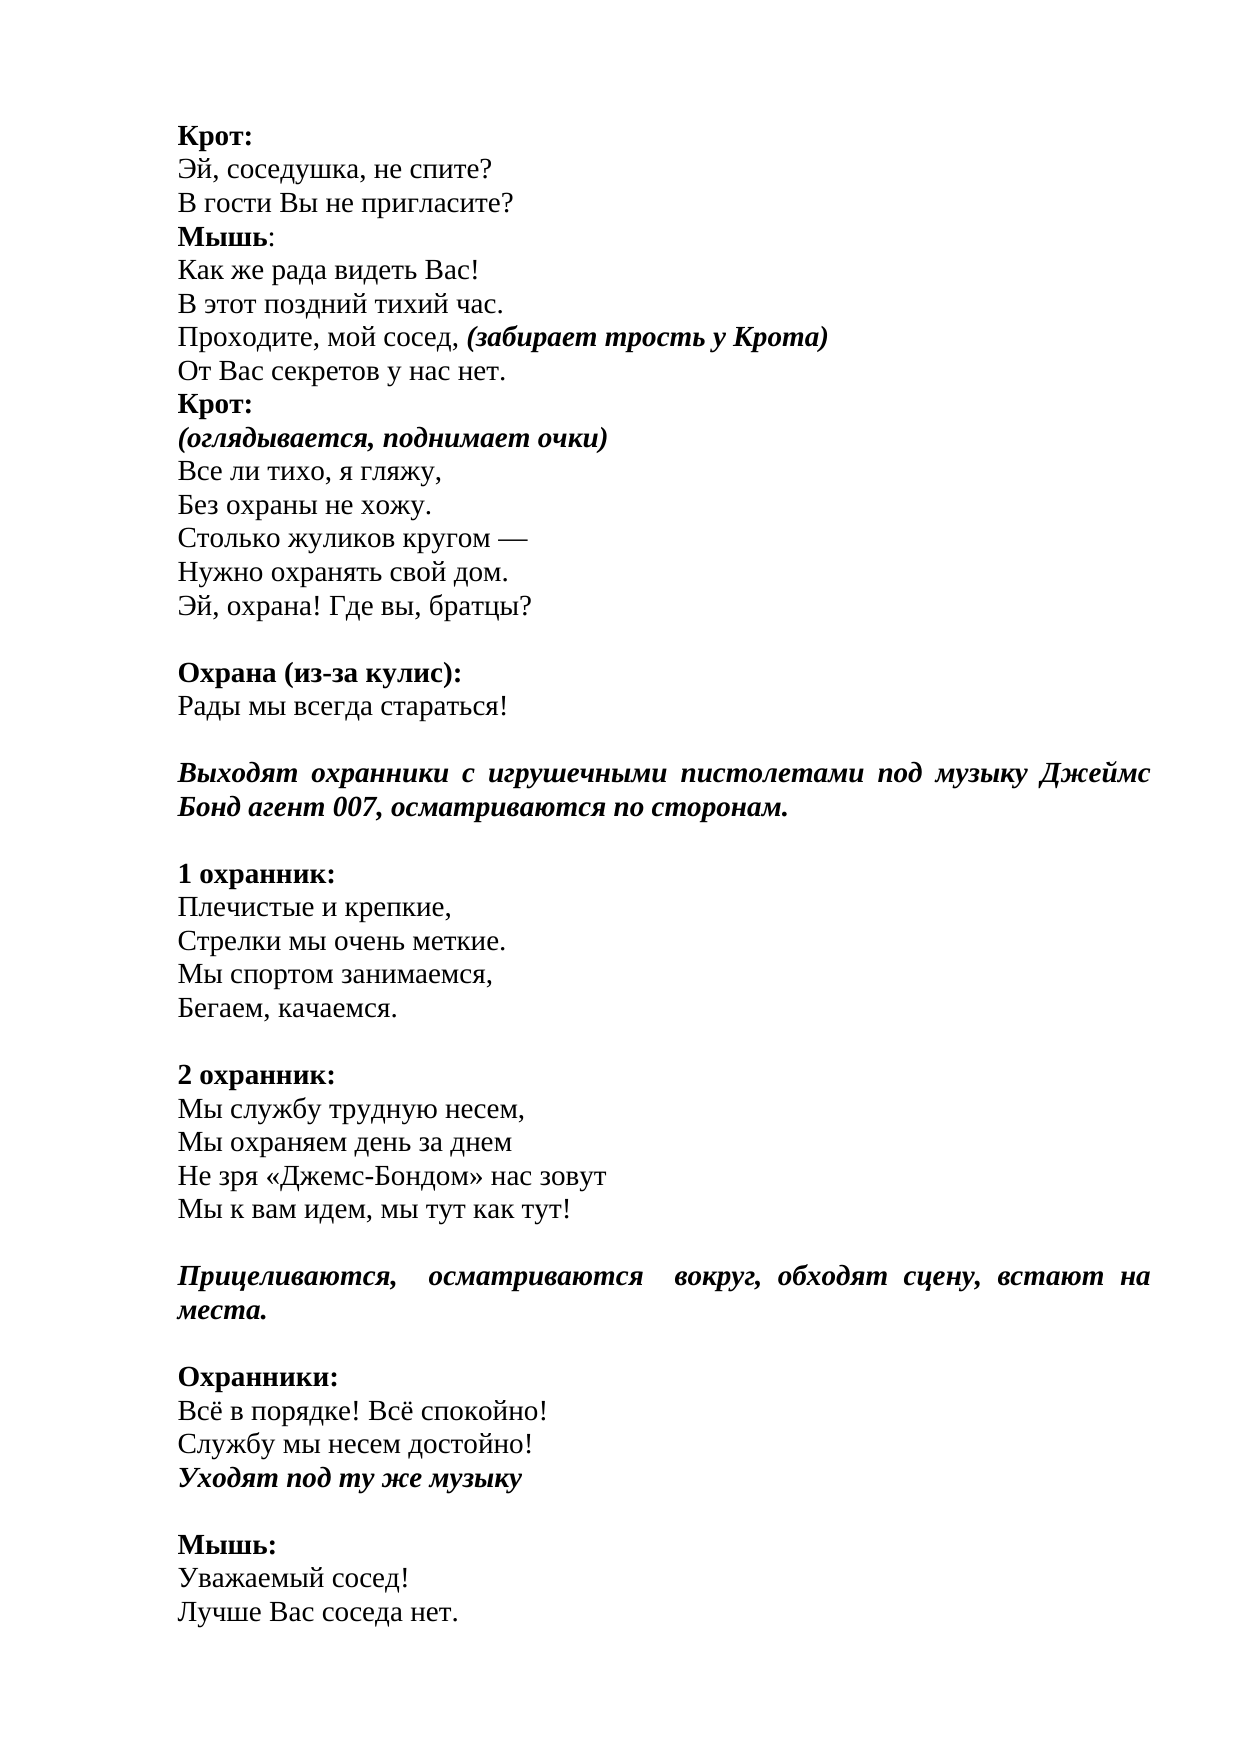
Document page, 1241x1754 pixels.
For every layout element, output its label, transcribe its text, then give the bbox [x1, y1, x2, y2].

text Крот: [177, 118, 1152, 152]
text Все ли тихо, я гляжу, [177, 453, 1152, 487]
text Как же рада видеть Вас! [177, 252, 1152, 286]
text Мы охраняем день за днем [177, 1124, 1152, 1158]
text Уважаемый сосед! [177, 1560, 1152, 1594]
text В этот поздний тихий час. [177, 286, 1152, 319]
text Стрелки мы очень меткие. [177, 923, 1152, 957]
text Мышь: [177, 219, 1152, 252]
text Крот: [177, 386, 1152, 420]
text Столько жуликов кругом — [177, 521, 1152, 554]
text Без охраны не хожу. [177, 487, 1152, 521]
text Эй, соседушка, не спите? [177, 152, 1152, 185]
text Всё в порядке! Всё спокойно! [177, 1393, 1152, 1426]
text Не зря «Джемс-Бондом» нас зовут [177, 1158, 1152, 1191]
text Нужно охранять свой дом. [177, 554, 1152, 588]
text Мы к вам идем, мы тут как тут! [177, 1191, 1152, 1225]
text Эй, охрана! Где вы, братцы? [177, 588, 1152, 621]
text Лучше Вас соседа нет. [177, 1594, 1152, 1627]
text Прицеливаются, осматриваются вокруг, обходят сцену, встают на места. [177, 1258, 1152, 1326]
text Уходят под ту же музыку [177, 1460, 1152, 1493]
text (оглядывается, поднимает очки) [177, 420, 1152, 453]
text Службу мы несем достойно! [177, 1426, 1152, 1460]
text Охрана (из-за кулис): [177, 655, 1152, 688]
text Охранники: [177, 1359, 1152, 1393]
text Мышь: [177, 1527, 1152, 1560]
text Бегаем, качаемся. [177, 990, 1152, 1024]
text Выходят охранники с игрушечными пистолетами под музыку Джеймс Бонд агент 007, осматриваются по сторонам. [177, 755, 1152, 822]
text Проходите, мой сосед, (забирает трость у Крота) [177, 319, 1152, 353]
text От Вас секретов у нас нет. [177, 353, 1152, 386]
text В гости Вы не пригласите? [177, 185, 1152, 219]
text Плечистые и крепкие, [177, 889, 1152, 923]
text 1 охранник: [177, 856, 1152, 889]
text 2 охранник: [177, 1057, 1152, 1091]
text Рады мы всегда стараться! [177, 688, 1152, 722]
text Мы спортом занимаемся, [177, 957, 1152, 990]
text Мы службу трудную несем, [177, 1091, 1152, 1124]
